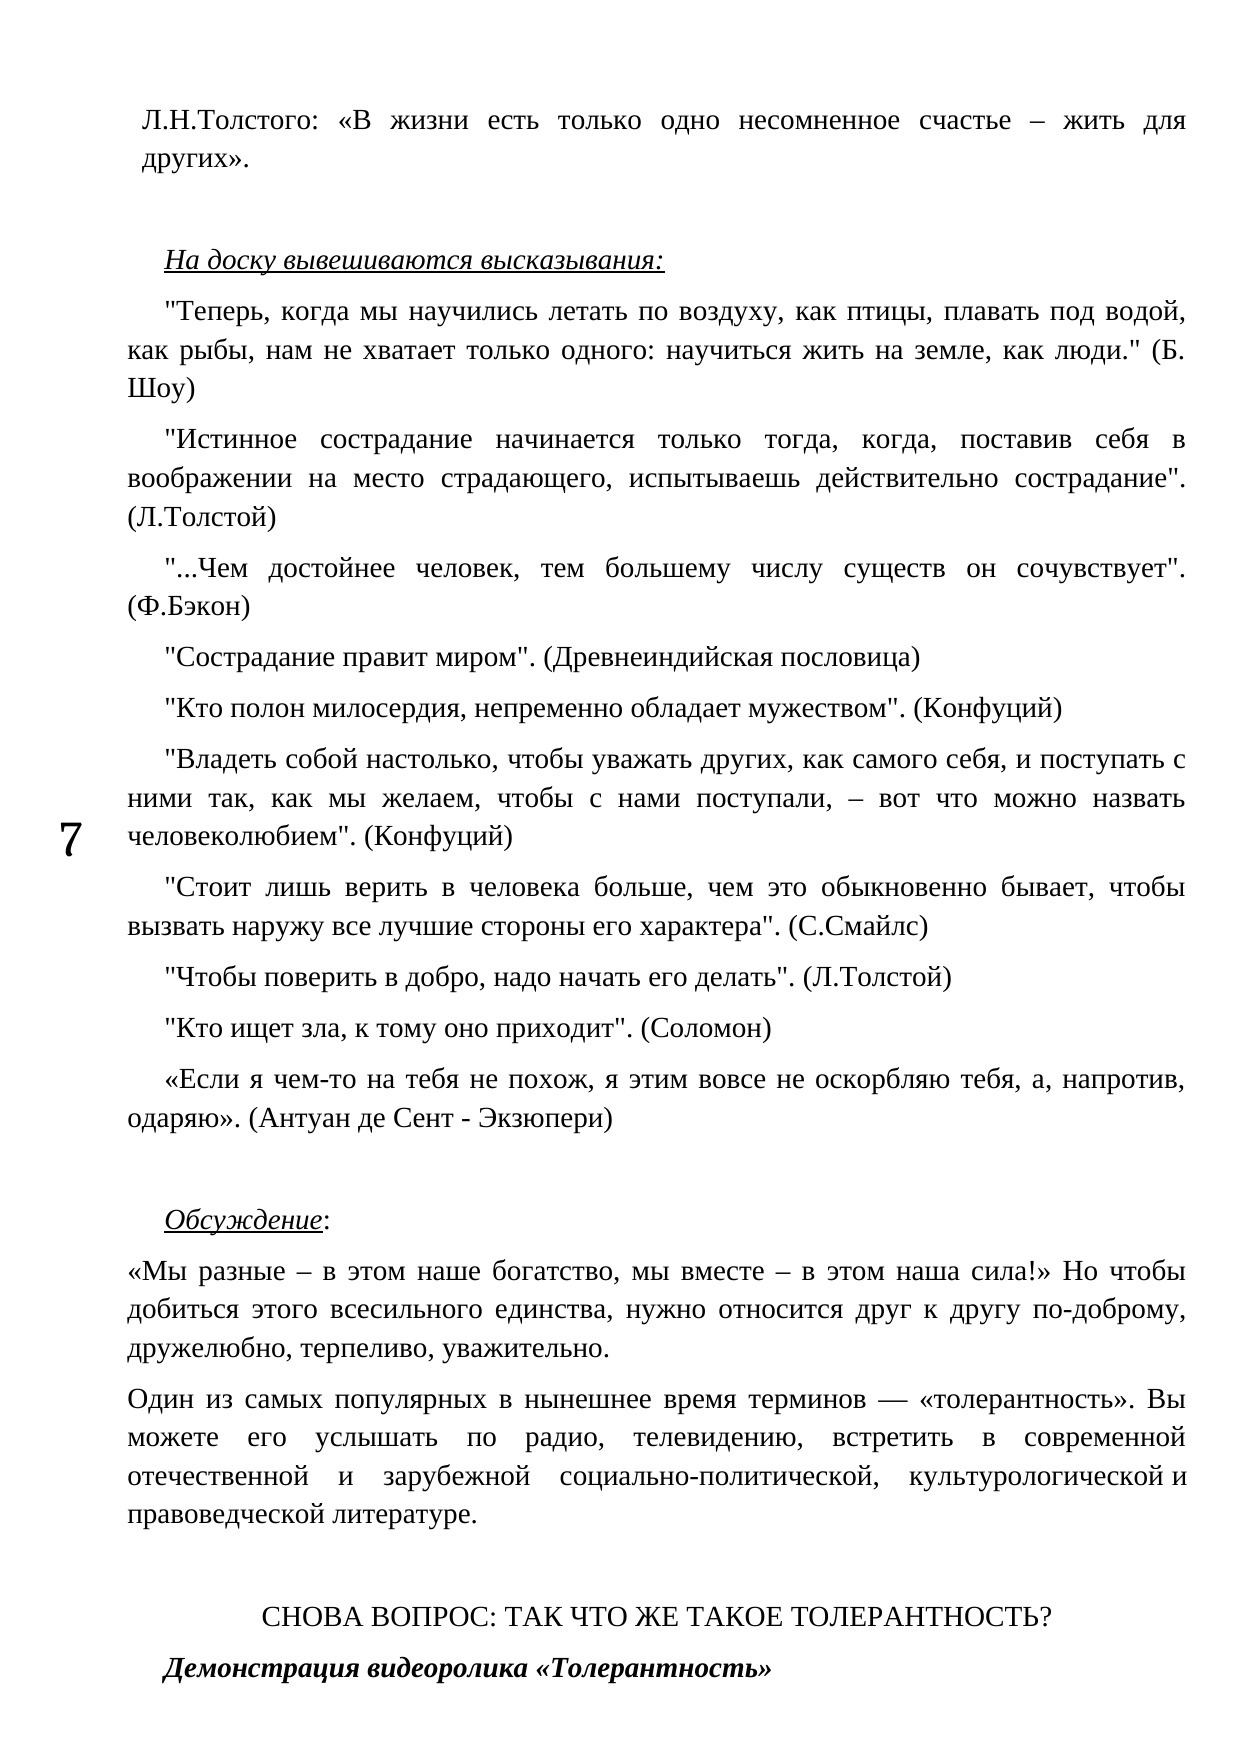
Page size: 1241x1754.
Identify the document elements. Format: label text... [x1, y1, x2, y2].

text Один из самых популярных в нынешнее время терминов — «толерантность». Вы можете его услышать по радио, телевидению, встретить в современной отечественной и зарубежной социально-политической, культурологической и правоведческой литературе. [127, 1381, 1187, 1530]
text "Истинное сострадание начинается только тогда, когда, поставив себя в воображении на место страдающего, испытываешь действительно сострадание". (Л.Толстой) [127, 422, 1187, 532]
text "Теперь, когда мы научились летать по воздуху, как птицы, плавать под водой, как рыбы, нам не хватает только одного: научиться жить на земле, как люди." (Б. Шоу) [127, 293, 1187, 404]
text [142, 102, 1187, 174]
text «Мы разные – в этом наше богатство, мы вместе – в этом наша сила!» Но чтобы добиться этого всесильного единства, нужно относится друг к другу по-доброму, дружелюбно, терпеливо, уважительно. [127, 1253, 1187, 1363]
text "Кто ищет зла, к тому оно приходит". (Соломон) [127, 1010, 1187, 1044]
text "Сострадание правит миром". (Древнеиндийская пословица) [127, 639, 1187, 673]
text "...Чем достойнее человек, тем большему числу существ он сочувствует". (Ф.Бэкон) [127, 550, 1187, 622]
text СНОВА ВОПРОС: ТАК ЧТО ЖЕ ТАКОЕ ТОЛЕРАНТНОСТЬ? [127, 1599, 1187, 1632]
text "Стоит лишь верить в человека больше, чем это обыкновенно бывает, чтобы вызвать наружу все лучшие стороны его характера". (С.Смайлс) [127, 869, 1187, 942]
text "Кто полон милосердия, непременно обладает мужеством". (Конфуций) [127, 690, 1187, 724]
text Обсуждение: [127, 1202, 1187, 1235]
text Демонстрация видеоролика «Толерантность» [127, 1650, 1187, 1683]
text "Владеть собой настолько, чтобы уважать других, как самого себя, и поступать с ними так, как мы желаем, чтобы с нами поступали, – вот что можно назвать человеколюбием". (Конфуций) [127, 741, 1187, 852]
text «Если я чем-то на тебя не похож, я этим вовсе не оскорбляю тебя, а, напротив, одаряю». (Антуан де Сент - Экзюпери) [127, 1061, 1187, 1133]
text На доску вывешиваются высказывания: [127, 242, 1187, 276]
text "Чтобы поверить в добро, надо начать его делать". (Л.Толстой) [127, 959, 1187, 993]
